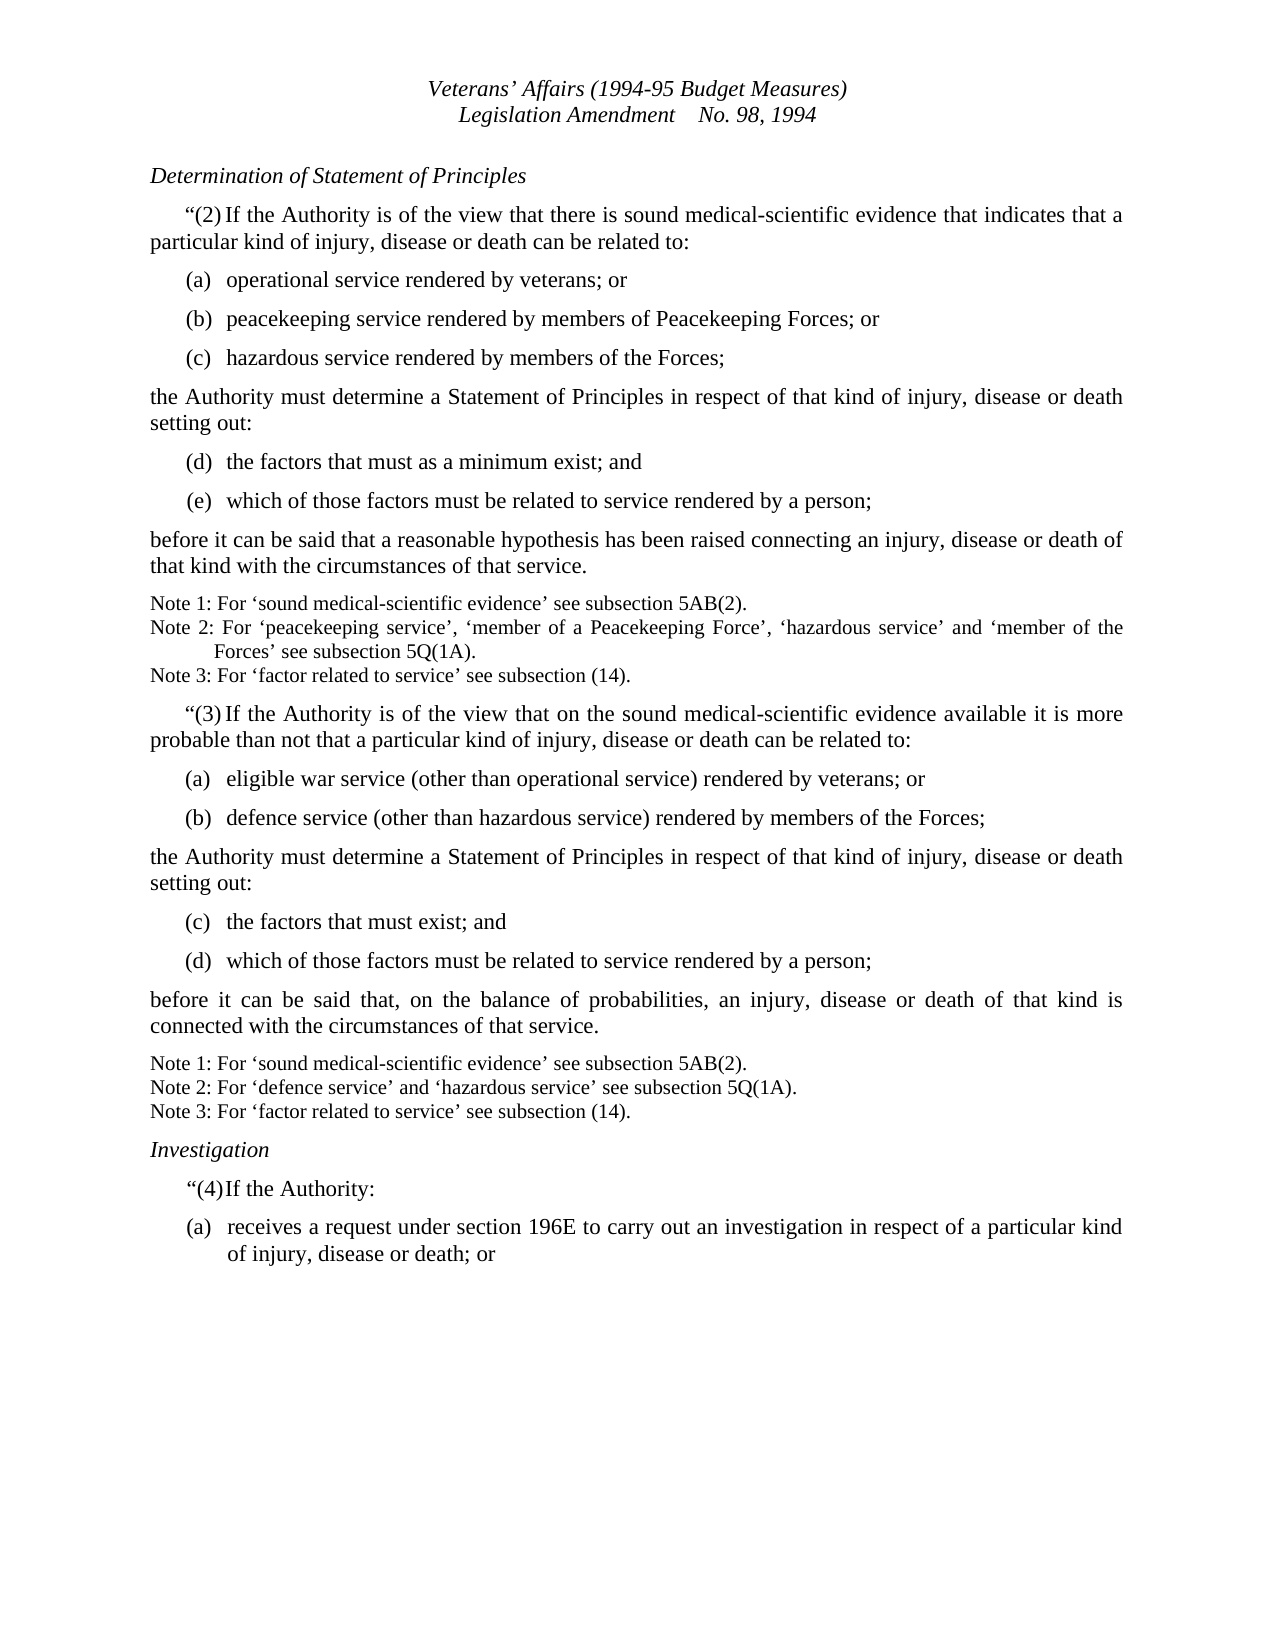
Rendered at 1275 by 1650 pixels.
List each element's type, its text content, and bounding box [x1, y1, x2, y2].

text Determination of Statement of Principles [150, 162, 1125, 189]
text before it can be said that a reasonable hypothesis has been raised connecting an injury, disease or death of that kind with the circumstances of that service. [150, 526, 1125, 579]
text “(2) If the Authority is of the view that there is sound medical-scientific evidence that indicates that a particular kind of injury, disease or death can be related to: [150, 201, 1125, 254]
text Note 3: For ‘factor related to service’ see subsection (14). [150, 663, 1125, 687]
text (b) defence service (other than hazardous service) rendered by members of the Forces; [185, 804, 1125, 830]
text (a) eligible war service (other than operational service) rendered by veterans; or [185, 765, 1125, 792]
text Note 1: For ‘sound medical-scientific evidence’ see subsection 5AB(2). [150, 1051, 1125, 1075]
text (d) which of those factors must be related to service rendered by a person; [185, 947, 1125, 973]
text (c) the factors that must exist; and [185, 908, 1125, 934]
text (e) which of those factors must be related to service rendered by a person; [186, 487, 1125, 513]
text “(4) If the Authority: [186, 1174, 1125, 1201]
text (a) operational service rendered by veterans; or [186, 267, 1125, 293]
text (d) the factors that must as a minimum exist; and [186, 448, 1125, 475]
text Note 1: For ‘sound medical-scientific evidence’ see subsection 5AB(2). [150, 591, 1125, 615]
text (c) hazardous service rendered by members of the Forces; [186, 344, 1125, 371]
text (a) receives a request under section 196E to carry out an investigation in respect of a particular kind of injury, disease or death; or [186, 1213, 1125, 1266]
text before it can be said that, on the balance of probabilities, an injury, disease or death of that kind is connected with the circumstances of that service. [150, 986, 1125, 1038]
text “(3) If the Authority is of the view that on the sound medical-scientific evidence available it is more probable than not that a particular kind of injury, disease or death can be related to: [150, 700, 1125, 753]
text the Authority must determine a Statement of Principles in respect of that kind of injury, disease or death setting out: [150, 843, 1125, 896]
text Note 2: For ‘defence service’ and ‘hazardous service’ see subsection 5Q(1A). [150, 1075, 1125, 1099]
text the Authority must determine a Statement of Principles in respect of that kind of injury, disease or death setting out: [150, 383, 1125, 436]
text Investigation [150, 1136, 1125, 1162]
text Note 3: For ‘factor related to service’ see subsection (14). [150, 1099, 1125, 1123]
text (b) peacekeeping service rendered by members of Peacekeeping Forces; or [186, 305, 1125, 332]
text Note 2: For ‘peacekeeping service’, ‘member of a Peacekeeping Force’, ‘hazardous service’ and ‘member of the Forces’ see subsection 5Q(1A). [150, 615, 1125, 663]
